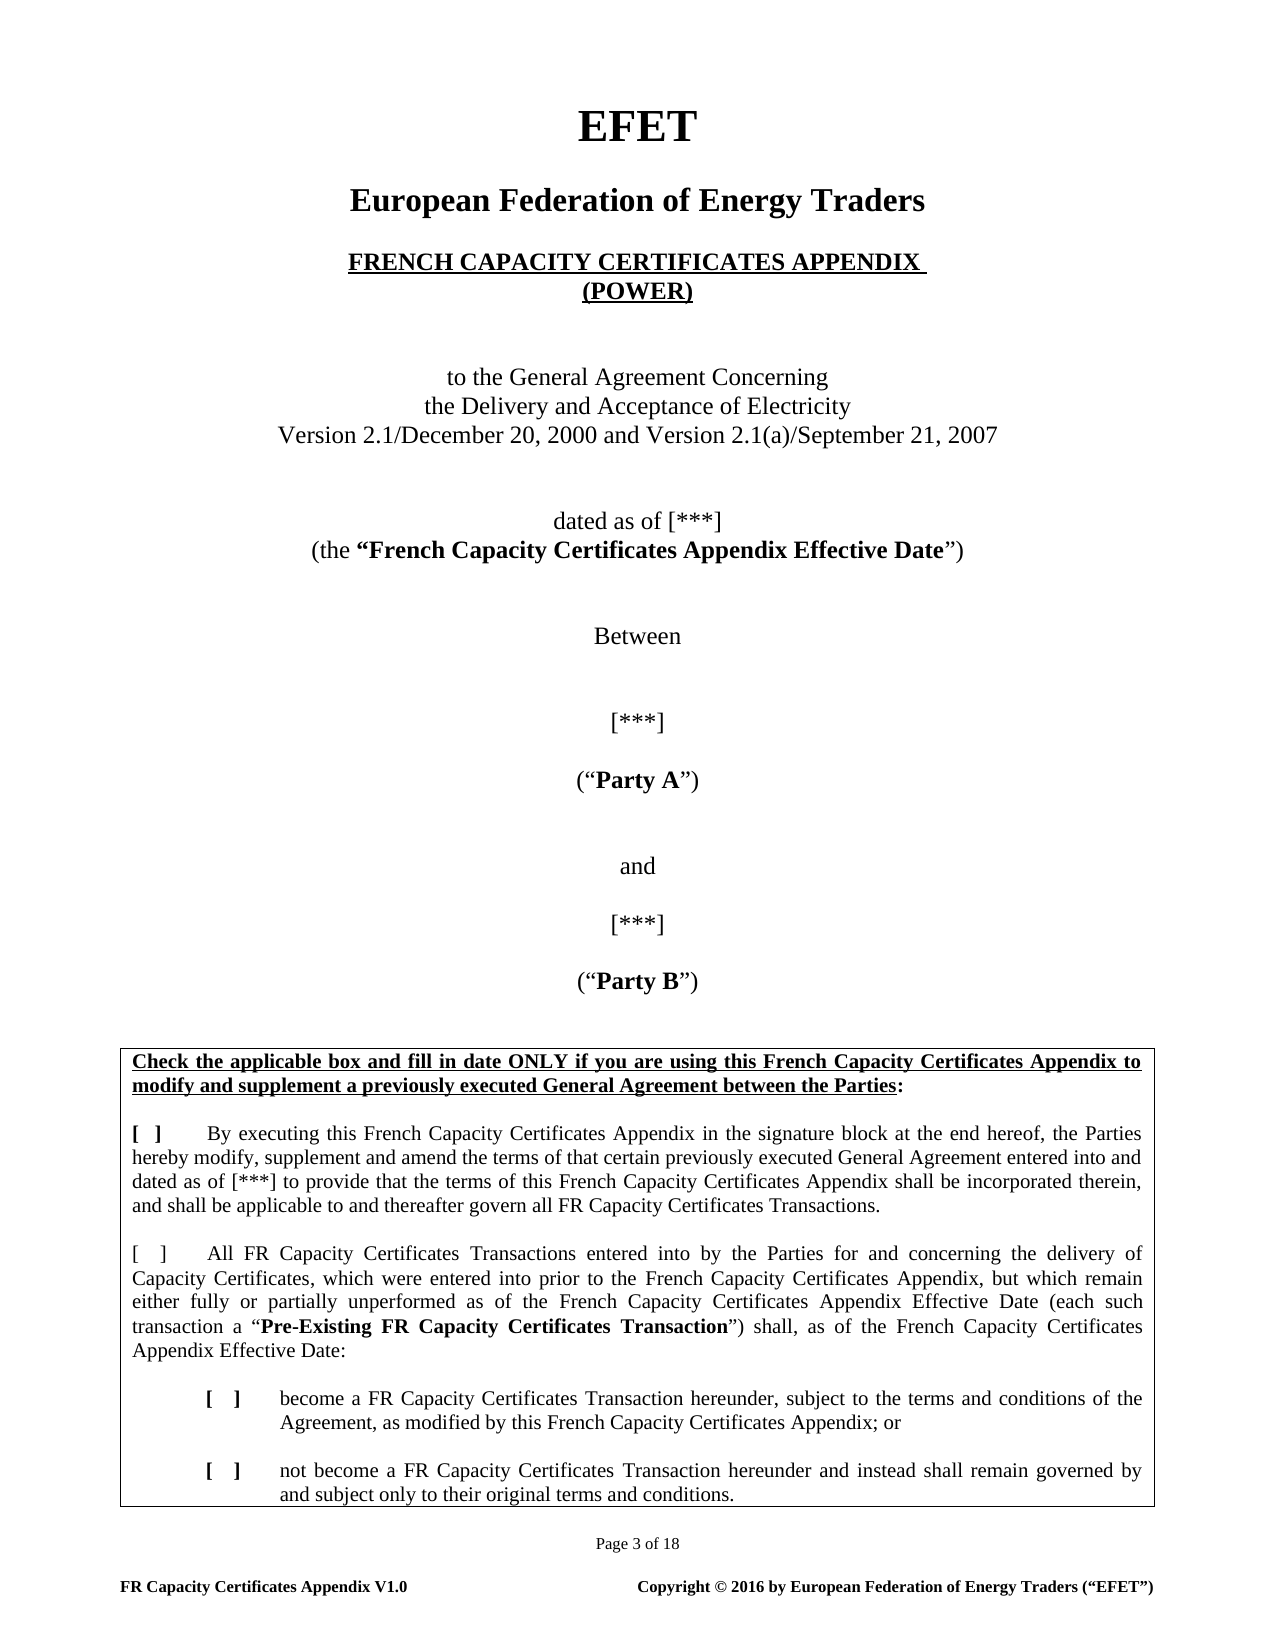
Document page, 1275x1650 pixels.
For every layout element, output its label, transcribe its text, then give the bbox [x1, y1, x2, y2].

table_header Check the applicable box and fill in date ONLY if you are using this French Capacity Certificates Appendix to modify and supplement a previously executed General Agreement between the Parties: [ ] By executing this French Capacity Certificates Appendix in the signature block at the end hereof, the Parties hereby modify, supplement and amend the terms of that certain previously executed General Agreement entered into and dated as of [***] to provide that the terms of this French Capacity Certificates Appendix shall be incorporated therein, and shall be applicable to and thereafter govern all FR Capacity Certificates Transactions. [ ] All FR Capacity Certificates Transactions entered into by the Parties for and concerning the delivery of Capacity Certificates, which were entered into prior to the French Capacity Certificates Appendix, but which remain either fully or partially unperformed as of the French Capacity Certificates Appendix Effective Date (each such transaction a “Pre-Existing FR Capacity Certificates Transaction”) shall, as of the French Capacity Certificates Appendix Effective Date: [ ] become a FR Capacity Certificates Transaction hereunder, subject to the terms and conditions of the Agreement, as modified by this French Capacity Certificates Appendix; or [ ] not become a FR Capacity Certificates Transaction hereunder and instead shall remain governed by and subject only to their original terms and conditions. [121, 1049, 1154, 1506]
text (“Party A”) [120, 765, 1155, 794]
text Between [120, 621, 1155, 650]
text the Delivery and Acceptance of Electricity [120, 391, 1155, 420]
text (the “French Capacity Certificates Appendix Effective Date”) [120, 535, 1155, 564]
text and [120, 851, 1155, 880]
text (“Party B”) [120, 966, 1155, 995]
text dated as of [***] [120, 506, 1155, 535]
text FRENCH CAPACITY CERTIFICATES APPENDIX (POWER) [120, 247, 1155, 305]
text to the General Agreement Concerning [120, 362, 1155, 391]
text European Federation of Energy Traders [120, 180, 1155, 219]
text [***] [120, 707, 1155, 736]
text EFET [120, 99, 1155, 152]
text [***] [120, 909, 1155, 937]
text Version 2.1/December 20, 2000 and Version 2.1(a)/September 21, 2007 [120, 420, 1155, 449]
